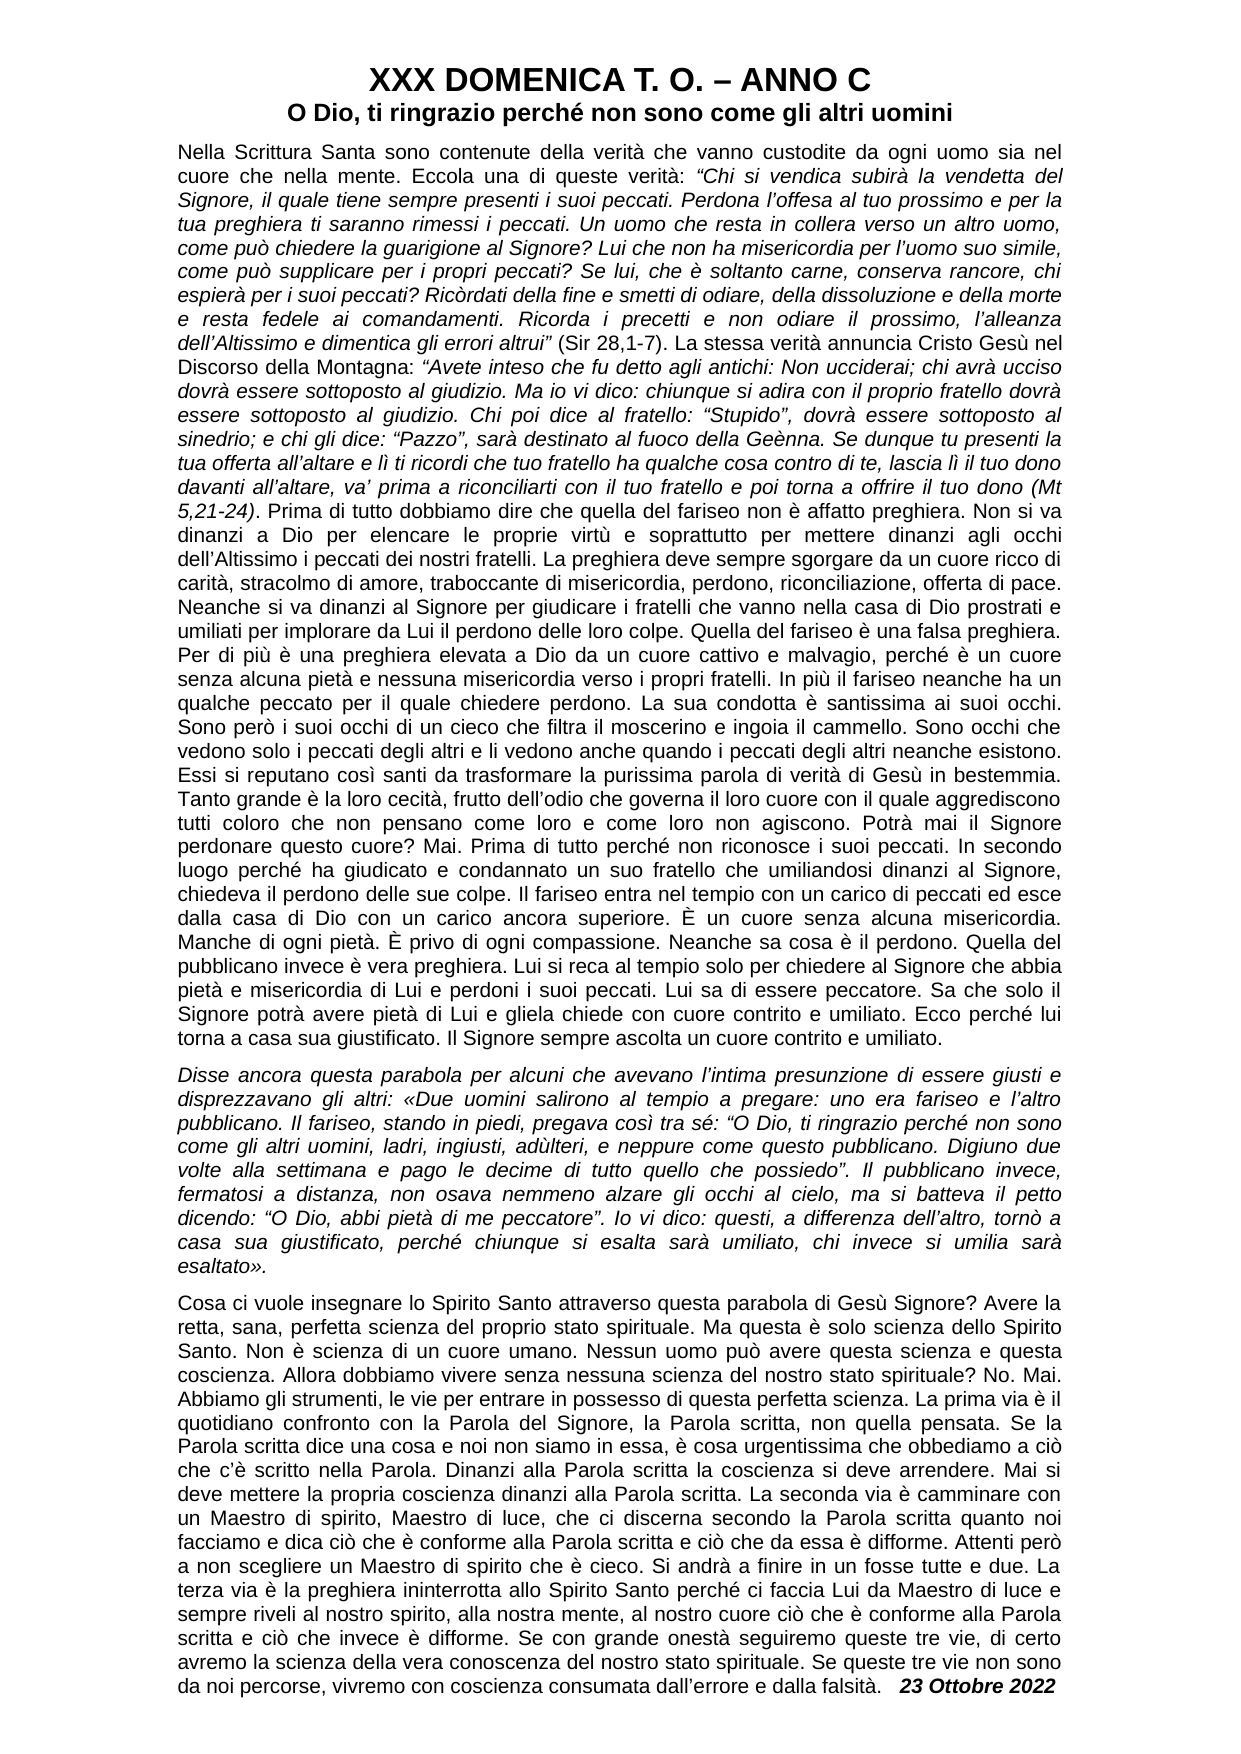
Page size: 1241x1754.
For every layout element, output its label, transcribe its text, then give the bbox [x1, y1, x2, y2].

text Disse ancora questa parabola per alcuni che avevano l’intima presunzione di essere giusti e disprezzavano gli altri: «Due uomini salirono al tempio a pregare: uno era fariseo e l’altro pubblicano. Il fariseo, stando in piedi, pregava così tra sé: “O Dio, ti ringrazio perché non sono come gli altri uomini, ladri, ingiusti, adùlteri, e neppure come questo pubblicano. Digiuno due volte alla settimana e pago le decime di tutto quello che possiedo”. Il pubblicano invece, fermatosi a distanza, non osava nemmeno alzare gli occhi al cielo, ma si batteva il petto dicendo: “O Dio, abbi pietà di me peccatore”. Io vi dico: questi, a differenza dell’altro, tornò a casa sua giustificato, perché chiunque si esalta sarà umiliato, chi invece si umilia sarà esaltato». [177, 1062, 1063, 1278]
text O Dio, ti ringrazio perché non sono come gli altri uomini [177, 98, 1063, 127]
text Cosa ci vuole insegnare lo Spirito Santo attraverso questa parabola di Gesù Signore? Avere la retta, sana, perfetta scienza del proprio stato spirituale. Ma questa è solo scienza dello Spirito Santo. Non è scienza di un cuore umano. Nessun uomo può avere questa scienza e questa coscienza. Allora dobbiamo vivere senza nessuna scienza del nostro stato spirituale? No. Mai. Abbiamo gli strumenti, le vie per entrare in possesso di questa perfetta scienza. La prima via è il quotidiano confronto con la Parola del Signore, la Parola scritta, non quella pensata. Se la Parola scritta dice una cosa e noi non siamo in essa, è cosa urgentissima che obbediamo a ciò che c’è scritto nella Parola. Dinanzi alla Parola scritta la coscienza si deve arrendere. Mai si deve mettere la propria coscienza dinanzi alla Parola scritta. La seconda via è camminare con un Maestro di spirito, Maestro di luce, che ci discerna secondo la Parola scritta quanto noi facciamo e dica ciò che è conforme alla Parola scritta e ciò che da essa è difforme. Attenti però a non scegliere un Maestro di spirito che è cieco. Si andrà a finire in un fosse tutte e due. La terza via è la preghiera ininterrotta allo Spirito Santo perché ci faccia Lui da Maestro di luce e sempre riveli al nostro spirito, alla nostra mente, al nostro cuore ciò che è conforme alla Parola scritta e ciò che invece è difforme. Se con grande onestà seguiremo queste tre vie, di certo avremo la scienza della vera conoscenza del nostro stato spirituale. Se queste tre vie non sono da noi percorse, vivremo con coscienza consumata dall’errore e dalla falsità. 23 Ottobre 2022 [177, 1291, 1063, 1698]
text Nella Scrittura Santa sono contenute della verità che vanno custodite da ogni uomo sia nel cuore che nella mente. Eccola una di queste verità: “Chi si vendica subirà la vendetta del Signore, il quale tiene sempre presenti i suoi peccati. Perdona l’offesa al tuo prossimo e per la tua preghiera ti saranno rimessi i peccati. Un uomo che resta in collera verso un altro uomo, come può chiedere la guarigione al Signore? Lui che non ha misericordia per l’uomo suo simile, come può supplicare per i propri peccati? Se lui, che è soltanto carne, conserva rancore, chi espierà per i suoi peccati? Ricòrdati della fine e smetti di odiare, della dissoluzione e della morte e resta fedele ai comandamenti. Ricorda i precetti e non odiare il prossimo, l’alleanza dell’Altissimo e dimentica gli errori altrui” (Sir 28,1-7). La stessa verità annuncia Cristo Gesù nel Discorso della Montagna: “Avete inteso che fu detto agli antichi: Non ucciderai; chi avrà ucciso dovrà essere sottoposto al giudizio. Ma io vi dico: chiunque si adira con il proprio fratello dovrà essere sottoposto al giudizio. Chi poi dice al fratello: “Stupido”, dovrà essere sottoposto al sinedrio; e chi gli dice: “Pazzo”, sarà destinato al fuoco della Geènna. Se dunque tu presenti la tua offerta all’altare e lì ti ricordi che tuo fratello ha qualche cosa contro di te, lascia lì il tuo dono davanti all’altare, va’ prima a riconciliarti con il tuo fratello e poi torna a offrire il tuo dono (Mt 5,21-24). Prima di tutto dobbiamo dire che quella del fariseo non è affatto preghiera. Non si va dinanzi a Dio per elencare le proprie virtù e soprattutto per mettere dinanzi agli occhi dell’Altissimo i peccati dei nostri fratelli. La preghiera deve sempre sgorgare da un cuore ricco di carità, stracolmo di amore, traboccante di misericordia, perdono, riconciliazione, offerta di pace. Neanche si va dinanzi al Signore per giudicare i fratelli che vanno nella casa di Dio prostrati e umiliati per implorare da Lui il perdono delle loro colpe. Quella del fariseo è una falsa preghiera. Per di più è una preghiera elevata a Dio da un cuore cattivo e malvagio, perché è un cuore senza alcuna pietà e nessuna misericordia verso i propri fratelli. In più il fariseo neanche ha un qualche peccato per il quale chiedere perdono. La sua condotta è santissima ai suoi occhi. Sono però i suoi occhi di un cieco che filtra il moscerino e ingoia il cammello. Sono occhi che vedono solo i peccati degli altri e li vedono anche quando i peccati degli altri neanche esistono. Essi si reputano così santi da trasformare la purissima parola di verità di Gesù in bestemmia. Tanto grande è la loro cecità, frutto dell’odio che governa il loro cuore con il quale aggrediscono tutti coloro che non pensano come loro e come loro non agiscono. Potrà mai il Signore perdonare questo cuore? Mai. Prima di tutto perché non riconosce i suoi peccati. In secondo luogo perché ha giudicato e condannato un suo fratello che umiliandosi dinanzi al Signore, chiedeva il perdono delle sue colpe. Il fariseo entra nel tempio con un carico di peccati ed esce dalla casa di Dio con un carico ancora superiore. È un cuore senza alcuna misericordia. Manche di ogni pietà. È privo di ogni compassione. Neanche sa cosa è il perdono. Quella del pubblicano invece è vera preghiera. Lui si reca al tempio solo per chiedere al Signore che abbia pietà e misericordia di Lui e perdoni i suoi peccati. Lui sa di essere peccatore. Sa che solo il Signore potrà avere pietà di Lui e gliela chiede con cuore contrito e umiliato. Ecco perché lui torna a casa sua giustificato. Il Signore sempre ascolta un cuore contrito e umiliato. [177, 139, 1063, 1050]
title XXX DOMENICA T. O. – ANNO C [177, 60, 1063, 98]
